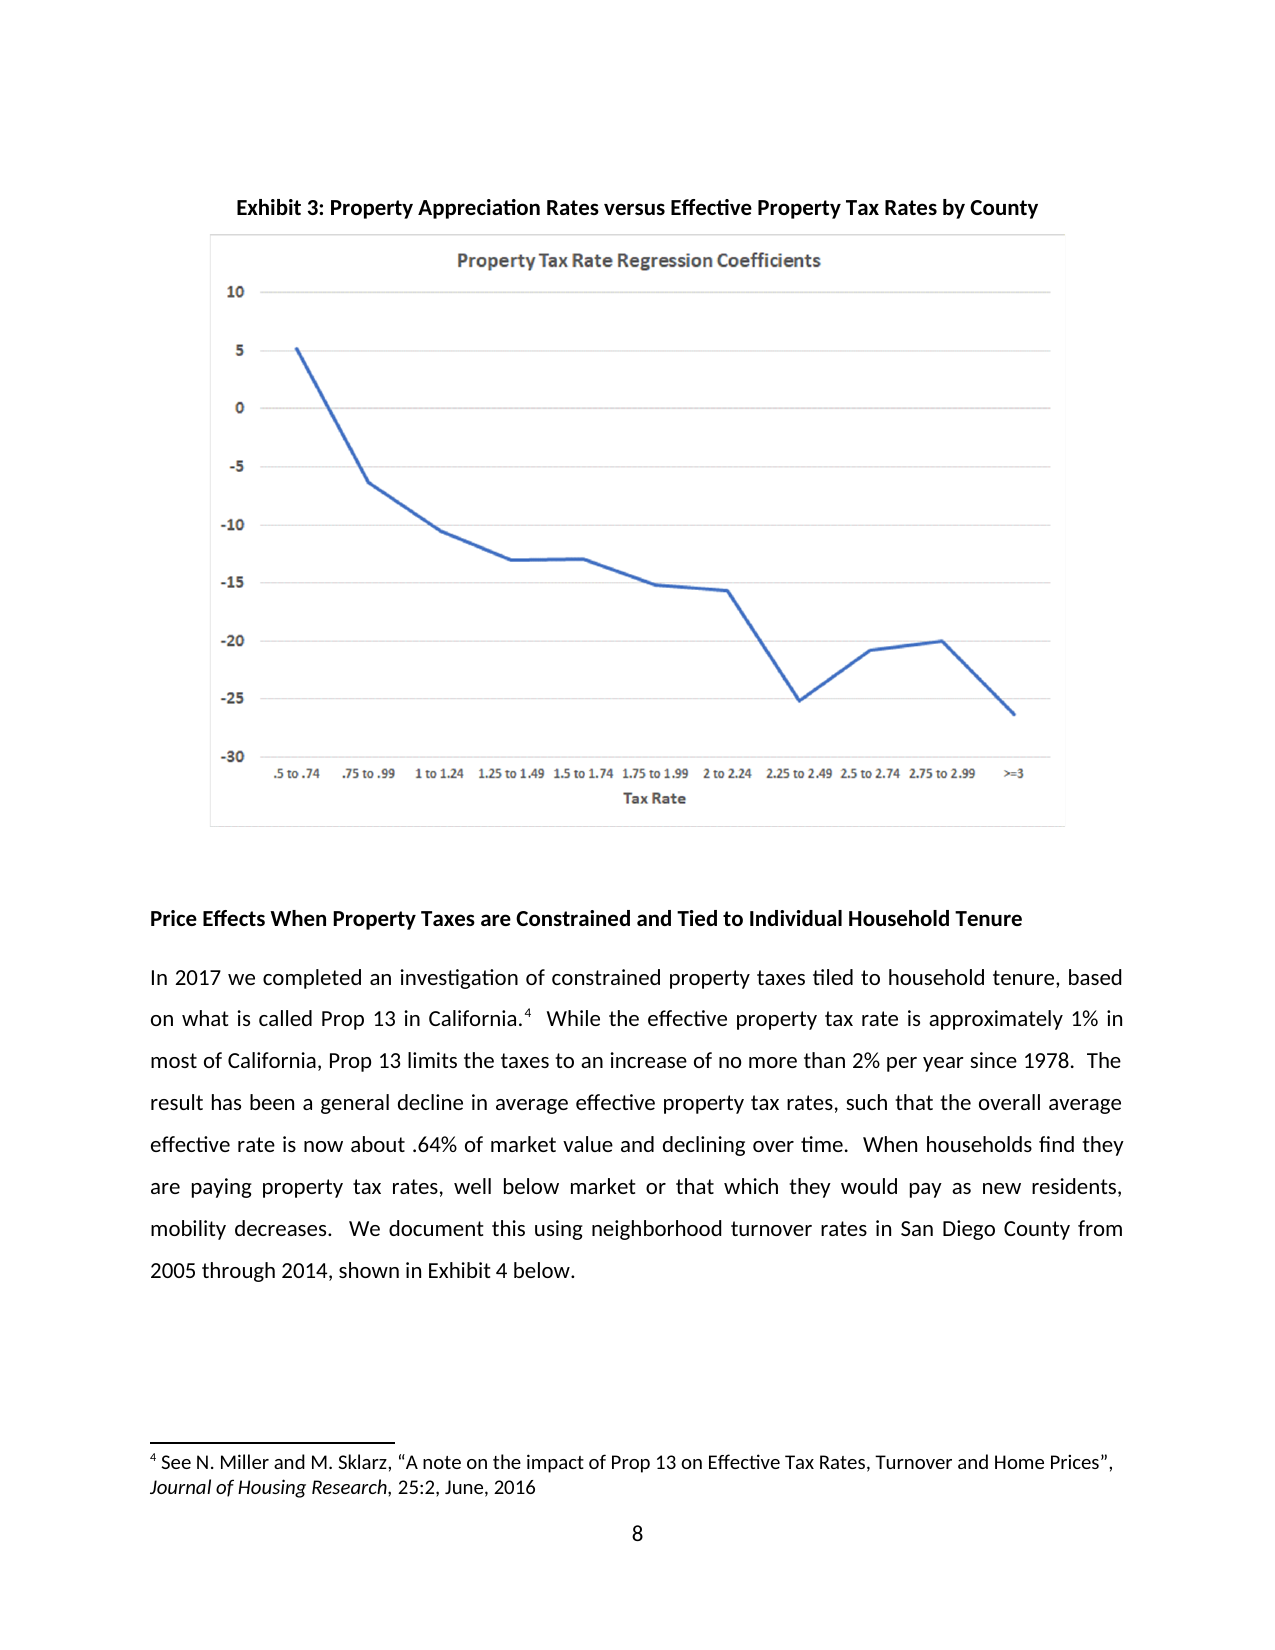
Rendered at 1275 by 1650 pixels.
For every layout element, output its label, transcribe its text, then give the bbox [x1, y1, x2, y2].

text In 2017 we completed an investigation of constrained property taxes tiled to household tenure, based on what is called Prop 13 in California. While the effective property tax rate is approximately 1% in most of California, Prop 13 limits the taxes to an increase of no more than 2% per year since 1978. The result has been a general decline in average effective property tax rates, such that the overall average effective rate is now about .64% of market value and declining over time. When households find they are paying property tax rates, well below market or that which they would pay as new residents, mobility decreases. We document this using neighborhood turnover rates in San Diego County from 2005 through 2014, shown in Exhibit 4 below. [150, 963, 1125, 1284]
text Price Effects When Property Taxes are Constrained and Tied to Individual Household Tenure [150, 904, 1125, 932]
picture [209, 234, 1066, 827]
